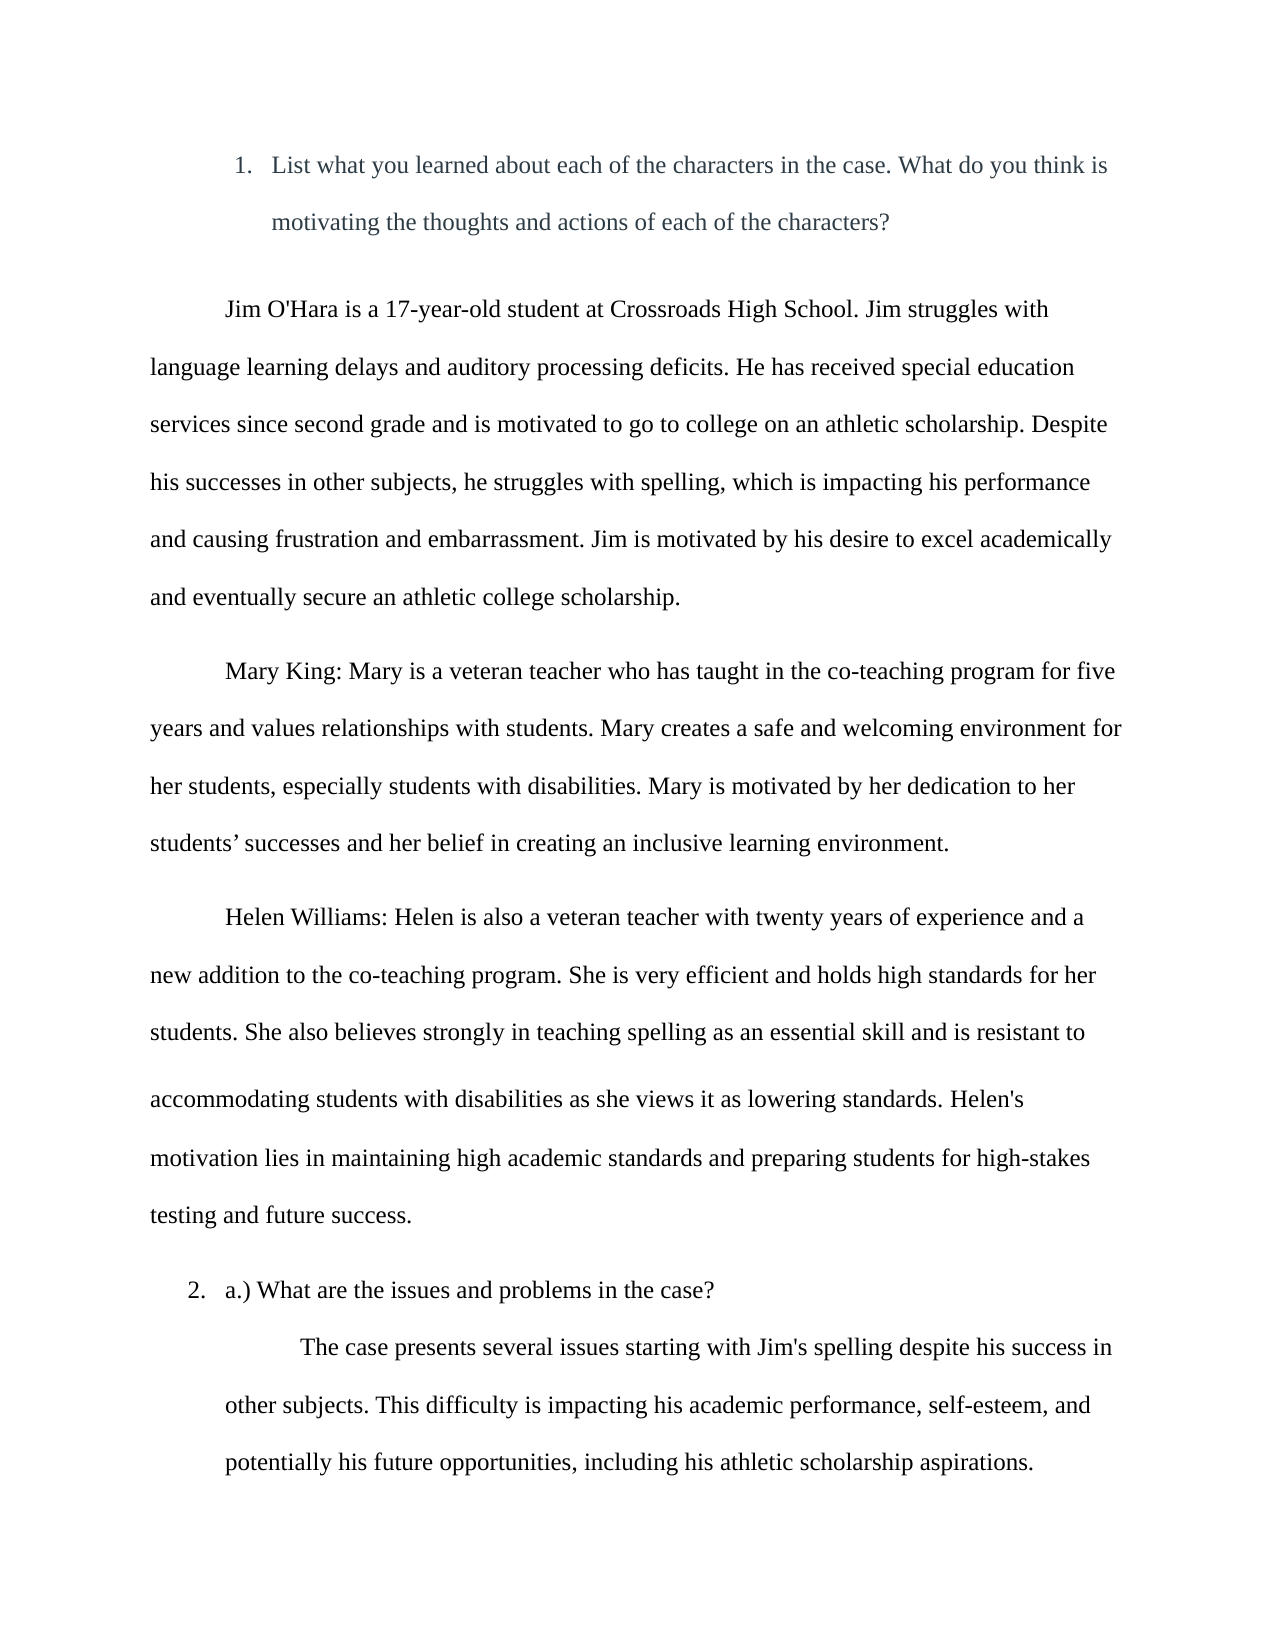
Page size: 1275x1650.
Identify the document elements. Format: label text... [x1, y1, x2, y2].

list a.) What are the issues and problems in the case? [187, 1275, 1125, 1303]
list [225, 1332, 1125, 1476]
text Mary King: Mary is a veteran teacher who has taught in the co-teaching program for five years and values relationships with students. Mary creates a safe and welcoming environment for her students, especially students with disabilities. Mary is motivated by her dedication to her students’ successes and her belief in creating an inclusive learning environment. [150, 656, 1125, 857]
list List what you learned about each of the characters in the case. What do you think is motivating the thoughts and actions of each of the characters? [234, 150, 1125, 236]
text Helen Williams: Helen is also a veteran teacher with twenty years of experience and a new addition to the co-teaching program. She is very efficient and holds high standards for her students. She also believes strongly in teaching spelling as an essential skill and is resistant to accommodating students with disabilities as she views it as lowering standards. Helen's motivation lies in maintaining high academic standards and preparing students for high-stakes testing and future success. [150, 902, 1125, 1229]
text Jim O'Hara is a 17-year-old student at Crossroads High School. Jim struggles with language learning delays and auditory processing deficits. He has received special education services since second grade and is motivated to go to college on an athletic scholarship. Despite his successes in other subjects, he struggles with spelling, which is impacting his performance and causing frustration and embarrassment. Jim is motivated by his desire to excel academically and eventually secure an athletic college scholarship. [150, 294, 1125, 610]
